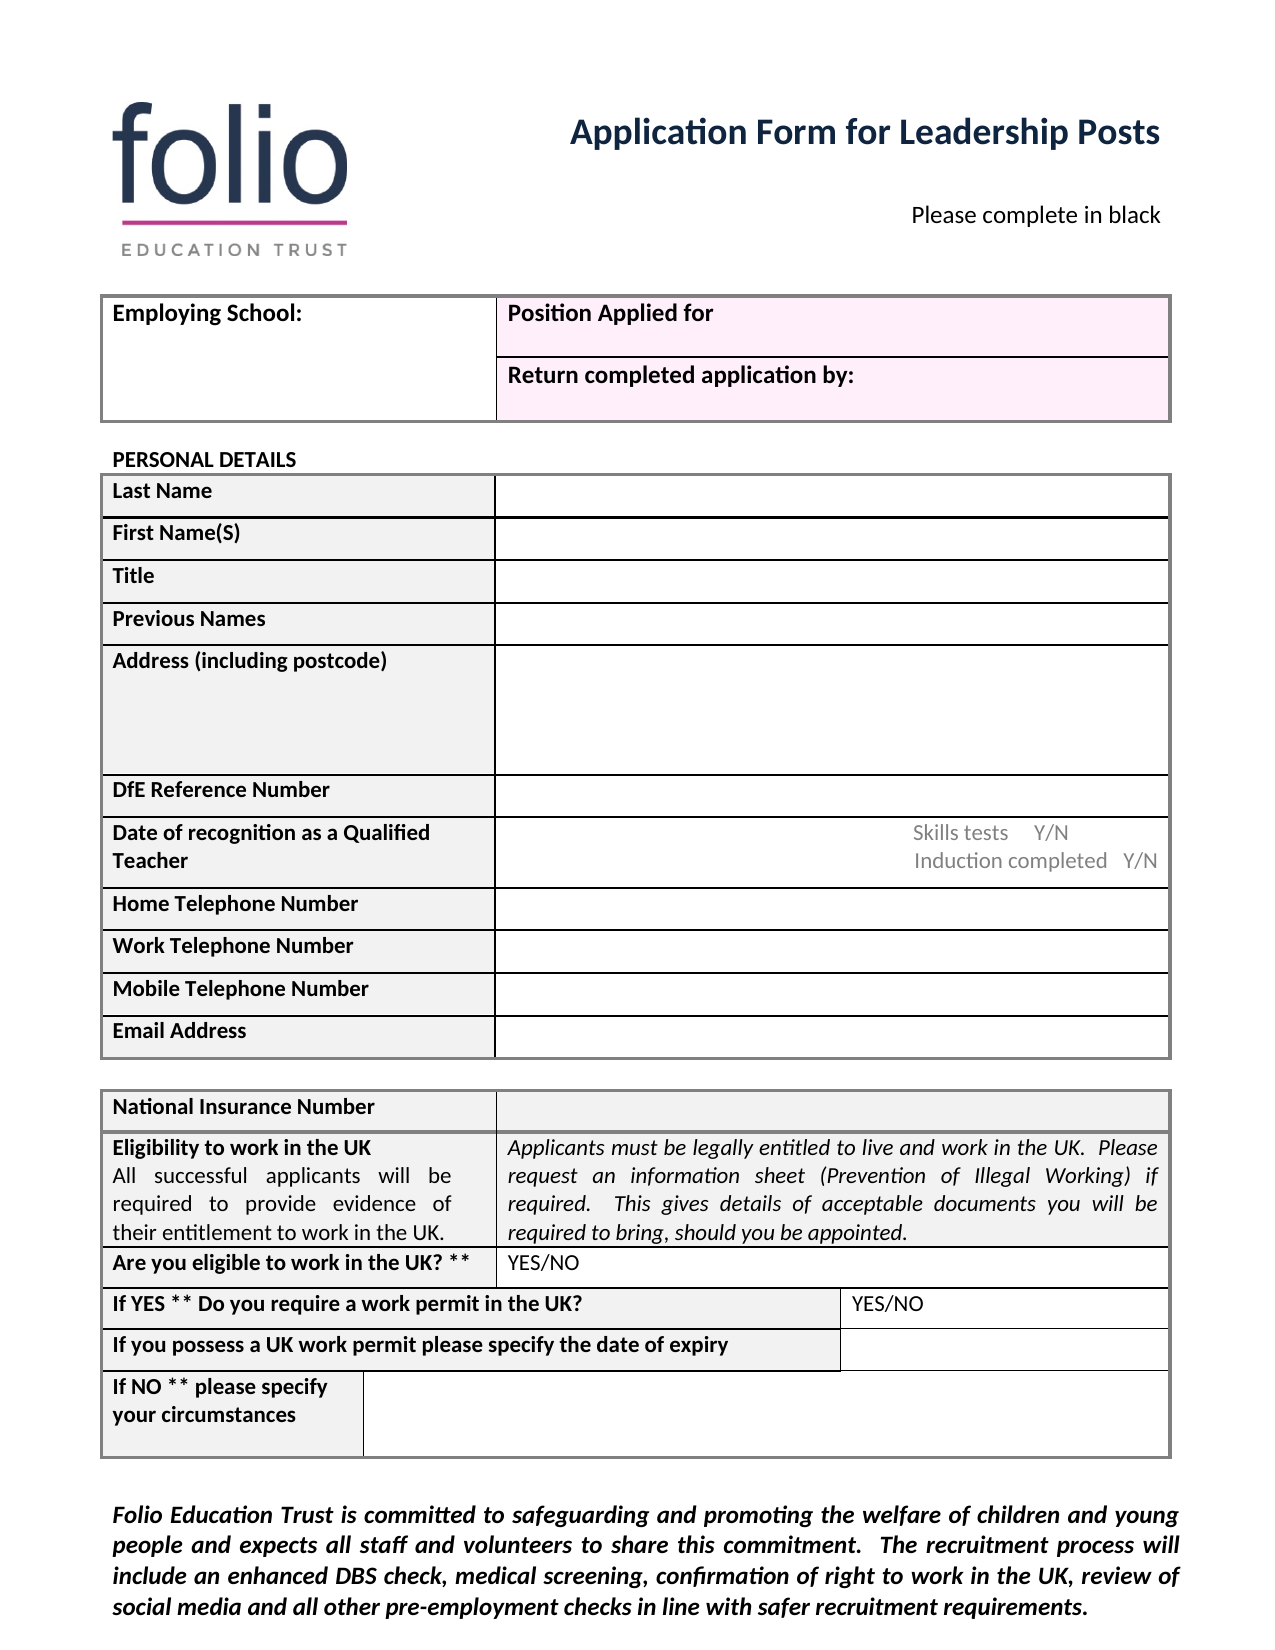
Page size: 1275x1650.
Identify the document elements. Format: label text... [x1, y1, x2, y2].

table_header [496, 476, 1168, 516]
table_header [497, 1092, 1168, 1130]
table_cell [496, 561, 1168, 602]
table_cell If you possess a UK work permit please specify the date of expiry [103, 1330, 840, 1370]
table_cell Skills tests Y/N Induction completed Y/N [496, 818, 1168, 887]
table_cell [496, 1017, 1168, 1057]
table_cell [496, 889, 1168, 929]
table_cell [496, 604, 1168, 644]
picture [112, 102, 347, 256]
table_cell [364, 1371, 1168, 1456]
table_cell YES/NO [841, 1289, 1168, 1328]
table_cell [841, 1329, 1168, 1370]
table_cell Email Address [103, 1017, 494, 1057]
table_cell Mobile Telephone Number [103, 974, 494, 1014]
table_cell Address (including postcode) [103, 646, 494, 773]
table_cell DfE Reference Number [103, 776, 494, 816]
table_cell [496, 519, 1168, 559]
text PERSONAL DETAILS [112, 445, 1181, 473]
table_cell [496, 931, 1168, 972]
table_cell Work Telephone Number [103, 931, 494, 972]
table_header National Insurance Number [103, 1092, 496, 1130]
table_cell First Name(S) [103, 519, 494, 559]
table_cell If YES ** Do you require a work permit in the UK? [103, 1289, 840, 1328]
table_cell Previous Names [103, 604, 494, 644]
table_cell Home Telephone Number [103, 889, 494, 929]
table_cell [496, 776, 1168, 816]
table_cell Title [103, 561, 494, 602]
table_cell Are you eligible to work in the UK? ** [103, 1248, 496, 1287]
table_header Last Name [103, 476, 494, 516]
table_cell YES/NO [497, 1248, 1168, 1287]
table_cell Return completed application by: [497, 358, 1168, 420]
table_cell Date of recognition as a Qualified Teacher [103, 818, 494, 887]
table_cell Applicants must be legally entitled to live and work in the UK. Please request an information sheet (Prevention of Illegal Working) if required. This gives details of acceptable documents you will be required to bring, should you be appointed. [497, 1134, 1168, 1246]
table_cell [496, 974, 1168, 1014]
table_cell If NO ** please specify your circumstances [103, 1372, 363, 1456]
table_header Position Applied for [497, 298, 1168, 356]
table_cell Eligibility to work in the UK All successful applicants will be required to provide evidence of their entitlement to work in the UK. [103, 1134, 496, 1246]
table_header Employing School: [103, 298, 496, 420]
table_cell [496, 646, 1168, 773]
